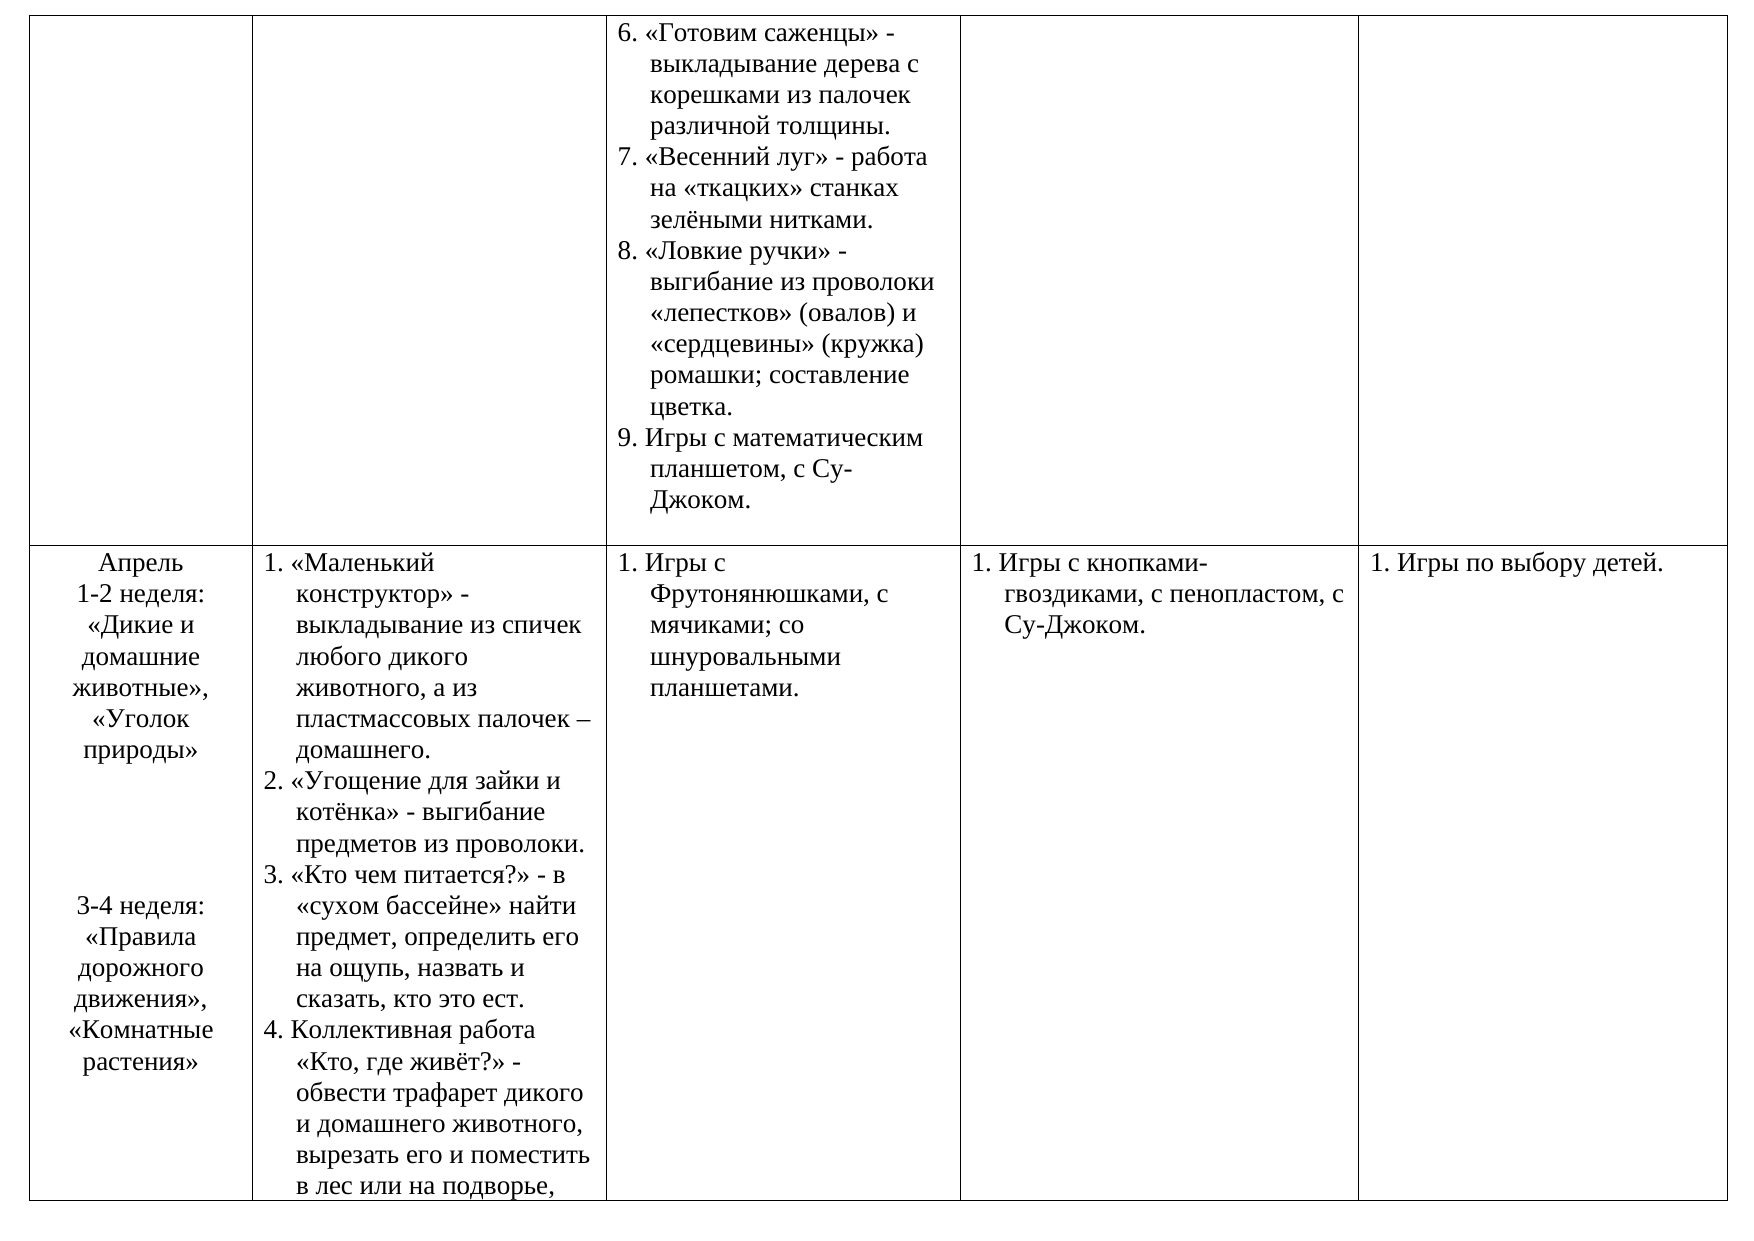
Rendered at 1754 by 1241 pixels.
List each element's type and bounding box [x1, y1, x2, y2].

table_cell [607, 16, 960, 545]
table_cell [253, 16, 606, 545]
table_cell [253, 546, 606, 1200]
table_cell [607, 546, 960, 1200]
table_cell [1359, 16, 1727, 545]
table_cell [961, 546, 1358, 1200]
table_cell [30, 546, 252, 1200]
table_cell [961, 16, 1358, 545]
table_cell [30, 16, 252, 545]
table_cell [1359, 546, 1727, 1200]
